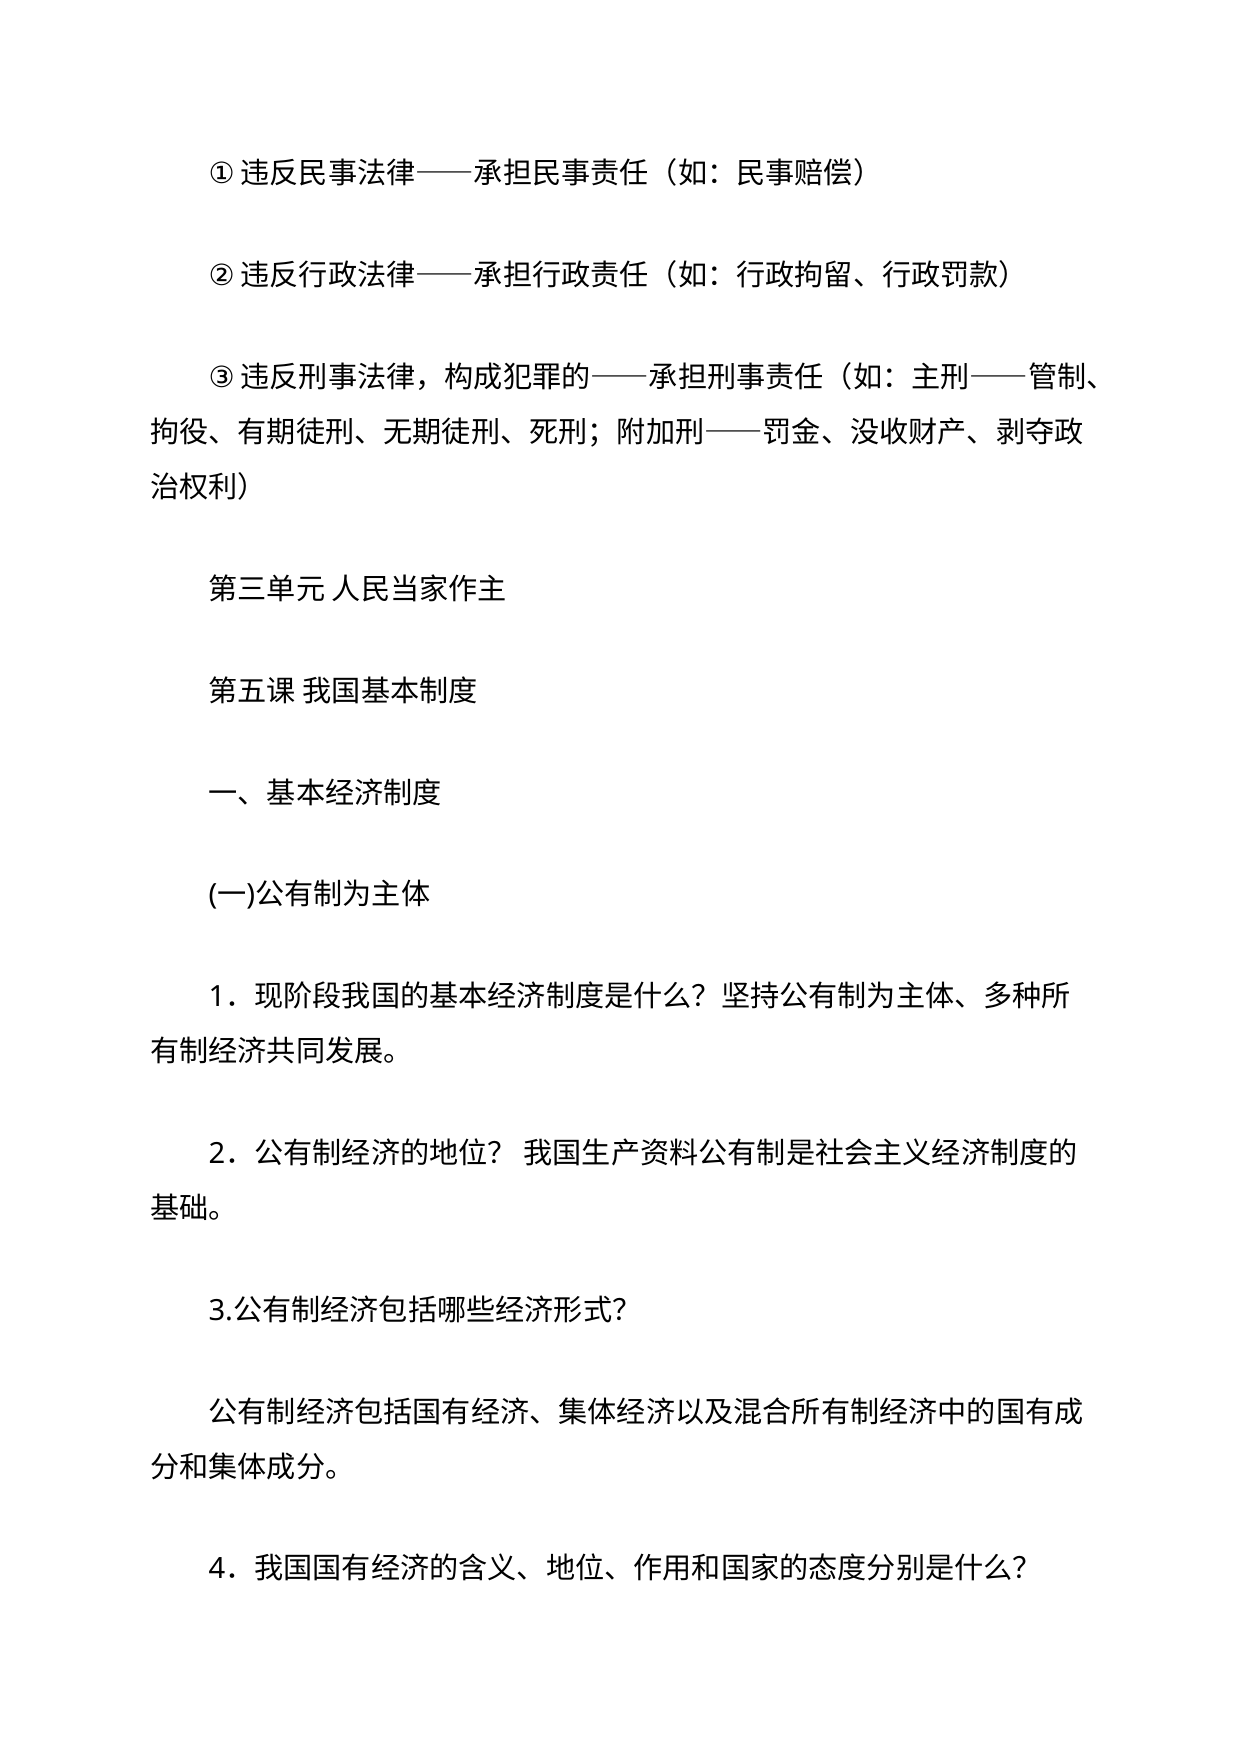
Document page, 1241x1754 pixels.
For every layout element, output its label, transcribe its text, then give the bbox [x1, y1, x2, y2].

text 第五课 我国基本制度 [150, 667, 1090, 710]
text 4．我国国有经济的含义、地位、作用和国家的态度分别是什么？ [150, 1545, 1090, 1587]
text (一)公有制为主体 [150, 871, 1090, 913]
text ①违反民事法律——承担民事责任（如：民事赔偿） [150, 150, 1090, 192]
text 公有制经济包括国有经济、集体经济以及混合所有制经济中的国有成分和集体成分。 [150, 1388, 1090, 1486]
text 2．公有制经济的地位？ 我国生产资料公有制是社会主义经济制度的基础。 [150, 1130, 1090, 1227]
text 一、基本经济制度 [150, 769, 1090, 811]
text 3.公有制经济包括哪些经济形式？ [150, 1286, 1090, 1329]
text 第三单元 人民当家作主 [150, 566, 1090, 608]
text 1．现阶段我国的基本经济制度是什么？坚持公有制为主体、多种所有制经济共同发展。 [150, 973, 1090, 1070]
text ③违反刑事法律，构成犯罪的——承担刑事责任（如：主刑——管制、拘役、有期徒刑、无期徒刑、死刑；附加刑——罚金、没收财产、剥夺政治权利） [150, 354, 1090, 506]
text ②违反行政法律——承担行政责任（如：行政拘留、行政罚款） [150, 252, 1090, 294]
